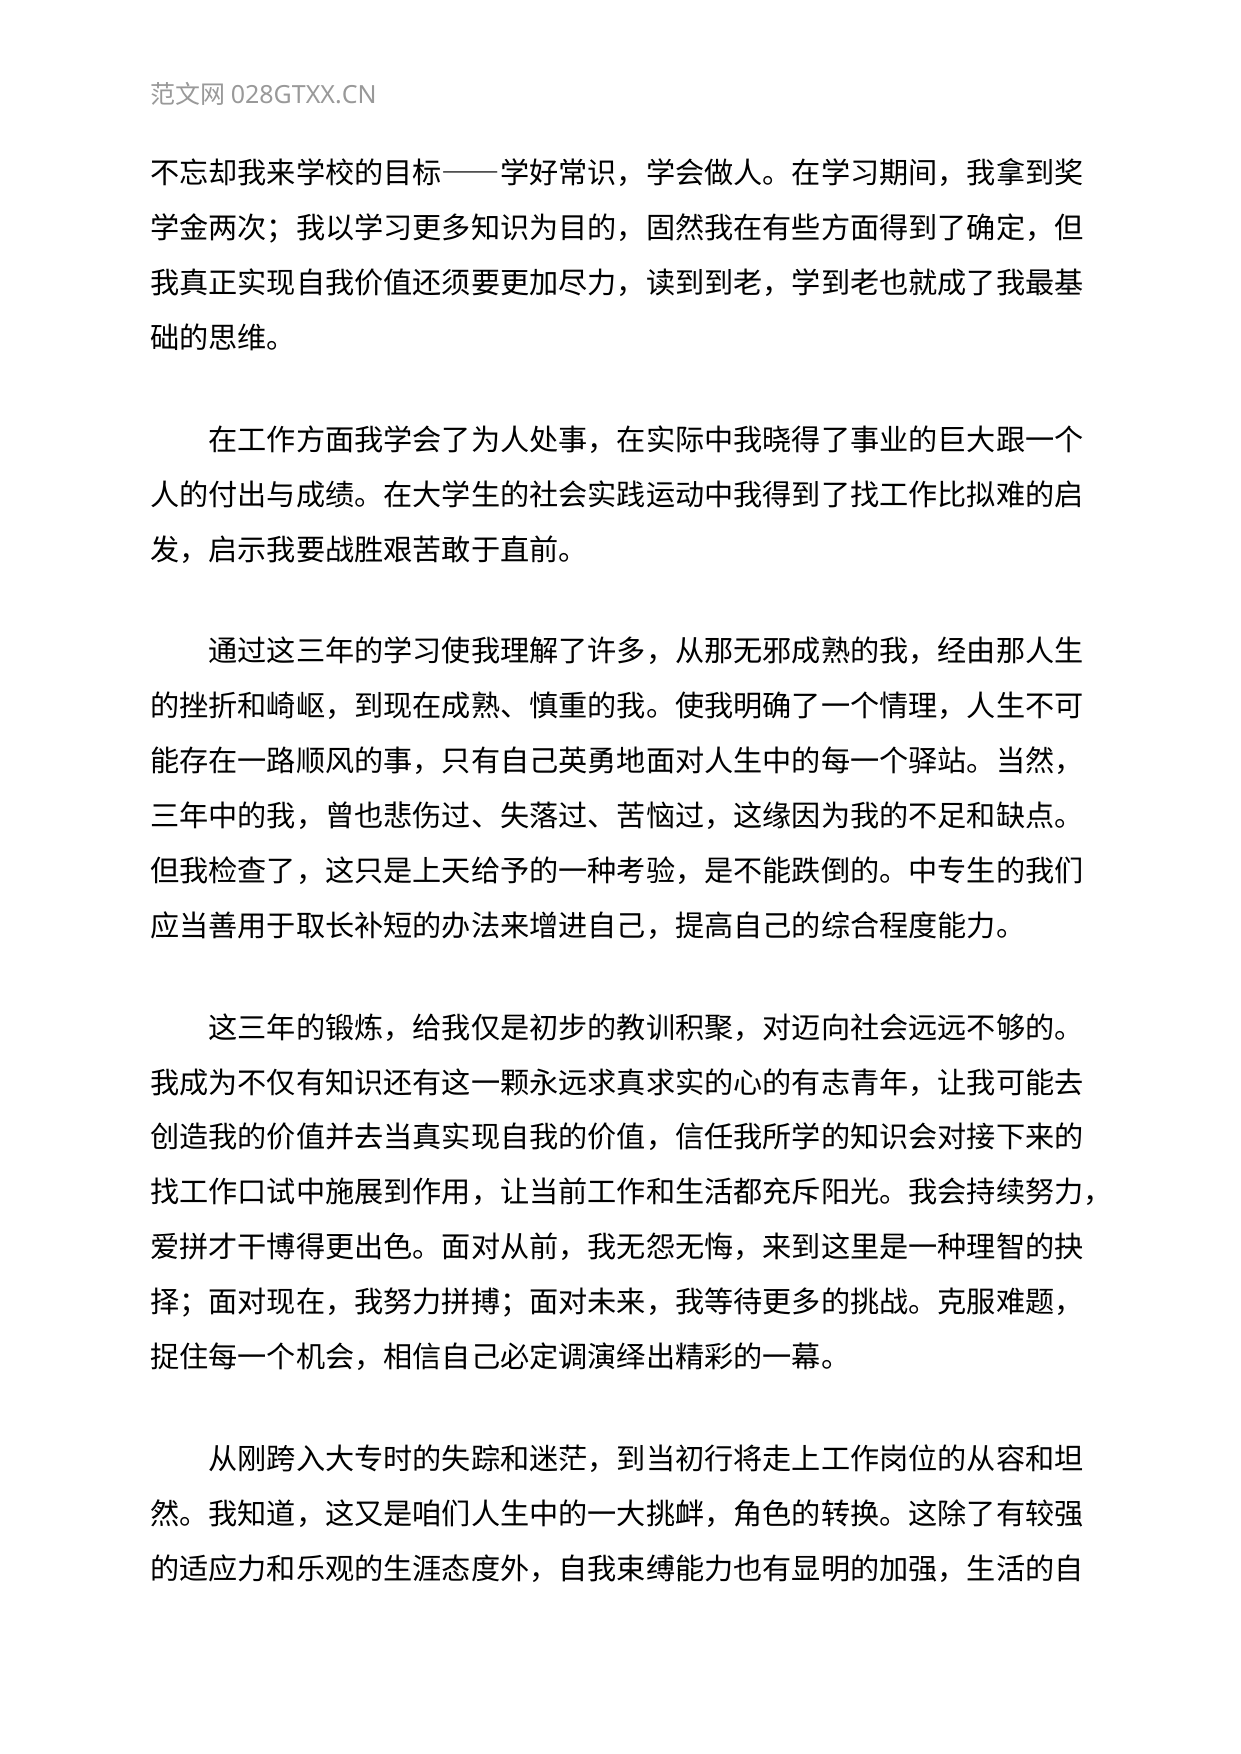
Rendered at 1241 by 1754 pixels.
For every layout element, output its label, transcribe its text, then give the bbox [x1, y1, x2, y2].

text 这三年的锻炼，给我仅是初步的教训积聚，对迈向社会远远不够的。我成为不仅有知识还有这一颗永远求真求实的心的有志青年，让我可能去创造我的价值并去当真实现自我的价值，信任我所学的知识会对接下来的找工作口试中施展到作用，让当前工作和生活都充斥阳光。我会持续努力，爱拼才干博得更出色。面对从前，我无怨无悔，来到这里是一种理智的抉择；面对现在，我努力拼搏；面对未来，我等待更多的挑战。克服难题，捉住每一个机会，相信自己必定调演绎出精彩的一幕。 [150, 1004, 1090, 1376]
text 通过这三年的学习使我理解了许多，从那无邪成熟的我，经由那人生的挫折和崎岖，到现在成熟、慎重的我。使我明确了一个情理，人生不可能存在一路顺风的事，只有自己英勇地面对人生中的每一个驿站。当然，三年中的我，曾也悲伤过、失落过、苦恼过，这缘因为我的不足和缺点。但我检查了，这只是上天给予的一种考验，是不能跌倒的。中专生的我们应当善用于取长补短的办法来增进自己，提高自己的综合程度能力。 [150, 628, 1090, 945]
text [150, 1435, 1090, 1587]
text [150, 150, 1090, 357]
text 在工作方面我学会了为人处事，在实际中我晓得了事业的巨大跟一个人的付出与成绩。在大学生的社会实践运动中我得到了找工作比拟难的启发，启示我要战胜艰苦敢于直前。 [150, 416, 1090, 568]
